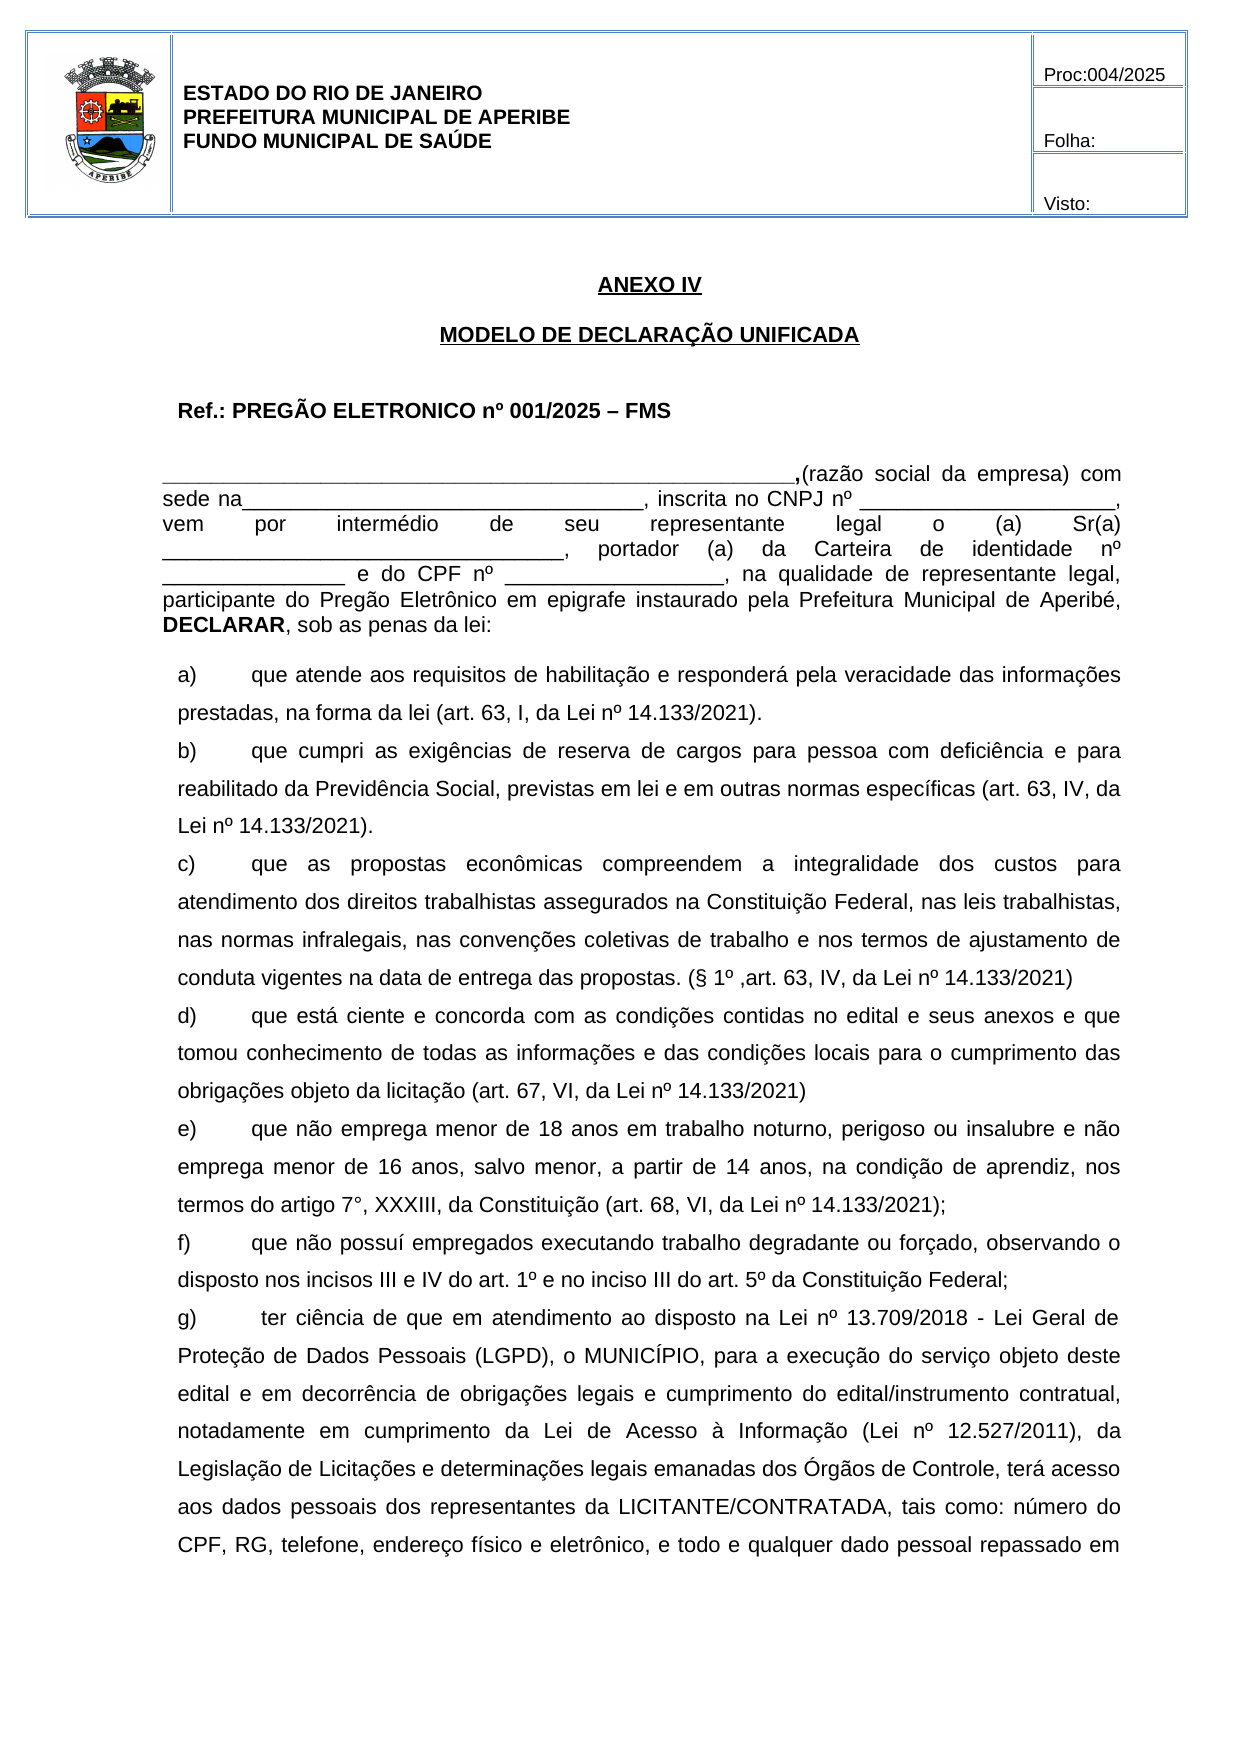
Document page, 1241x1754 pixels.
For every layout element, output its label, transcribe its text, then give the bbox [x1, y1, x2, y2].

text Ref.: PREGÃO ELETRONICO nº 001/2025 – FMS [177, 397, 1122, 423]
text e) que não emprega menor de 18 anos em trabalho noturno, perigoso ou insalubre e não emprega menor de 16 anos, salvo menor, a partir de 14 anos, na condição de aprendiz, nos termos do artigo 7°, XXXIII, da Constituição (art. 68, VI, da Lei nº 14.133/2021); [177, 1116, 1122, 1217]
text b) que cumpri as exigências de reserva de cargos para pessoa com deficiência e para reabilitado da Previdência Social, previstas em lei e em outras normas específicas (art. 63, IV, da Lei nº 14.133/2021). [177, 738, 1122, 839]
text ANEXO IV [177, 271, 1122, 297]
text f) que não possuí empregados executando trabalho degradante ou forçado, observando o disposto nos incisos III e IV do art. 1º e no inciso III do art. 5º da Constituição Federal; [177, 1229, 1122, 1292]
text a) que atende aos requisitos de habilitação e responderá pela veracidade das informações prestadas, na forma da lei (art. 63, I, da Lei nº 14.133/2021). [177, 662, 1122, 725]
text c) que as propostas econômicas compreendem a integralidade dos custos para atendimento dos direitos trabalhistas assegurados na Constituição Federal, nas leis trabalhistas, nas normas infralegais, nas convenções coletivas de trabalho e nos termos de ajustamento de conduta vigentes na data de entrega das propostas. (§ 1º ,art. 63, IV, da Lei nº 14.133/2021) [177, 851, 1122, 990]
picture [45, 53, 168, 191]
text MODELO DE DECLARAÇÃO UNIFICADA [177, 322, 1122, 347]
text d) que está ciente e concorda com as condições contidas no edital e seus anexos e que tomou conhecimento de todas as informações e das condições locais para o cumprimento das obrigações objeto da licitação (art. 67, VI, da Lei nº 14.133/2021) [177, 1002, 1122, 1103]
text ____________________________________________________,(razão social da empresa) com sede na_________________________________, inscrita no CNPJ nº _____________________, vem por intermédio de seu representante legal o (a) Sr(a) _________________________________, portador (a) da Carteira de identidade nº _______________ e do CPF nº __________________, na qualidade de representante legal, participante do Pregão Eletrônico em epigrafe instaurado pela Prefeitura Municipal de Aperibé, DECLARAR, sob as penas da lei: [162, 461, 1122, 637]
